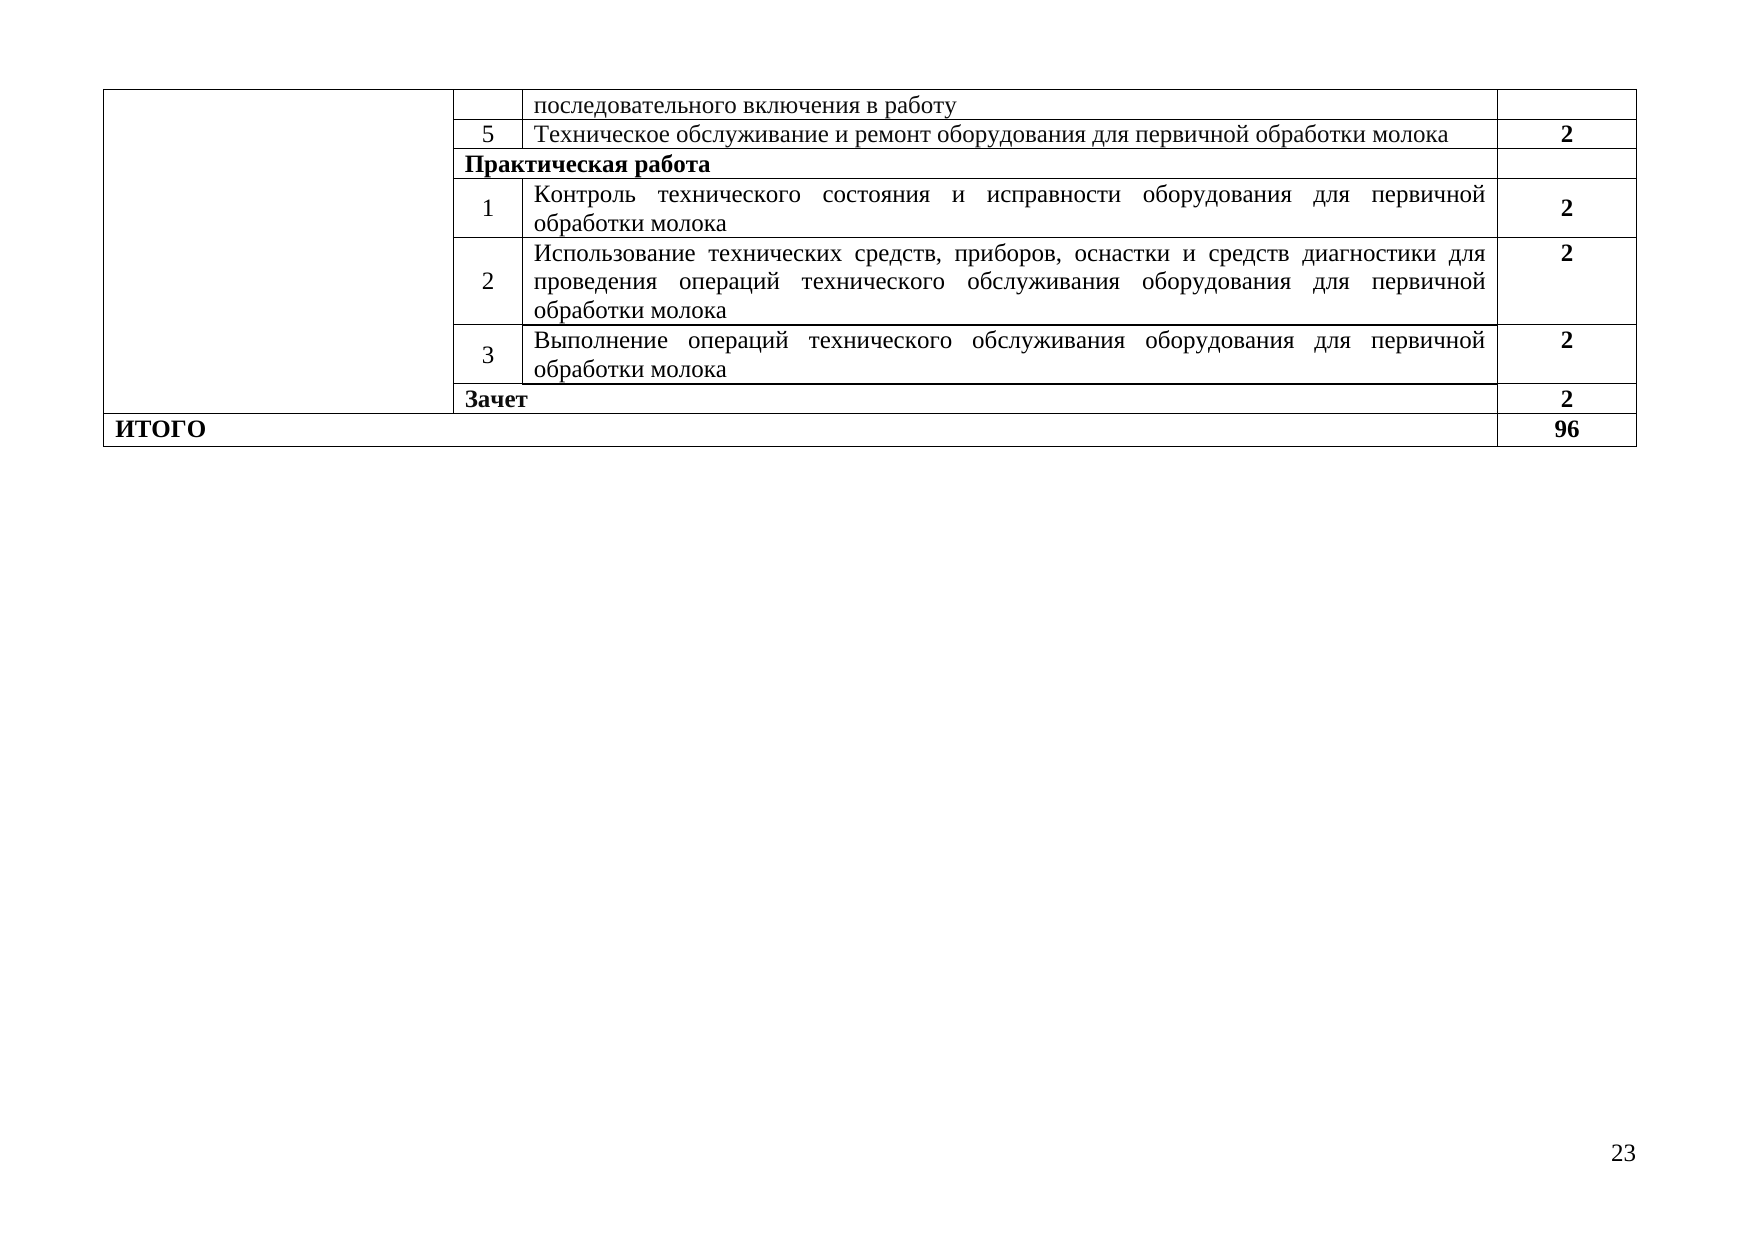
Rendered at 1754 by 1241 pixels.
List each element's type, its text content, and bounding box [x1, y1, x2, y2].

table_cell Контроль технического состояния и исправности оборудования для первичной обработки молока [523, 179, 1497, 237]
table_cell Выполнение операций технического обслуживания оборудования для первичной обработки молока [523, 326, 1497, 383]
table_cell Использование технических средств, приборов, оснастки и средств диагностики для проведения операций технического обслуживания оборудования для первичной обработки молока [523, 238, 1497, 324]
table_cell [1498, 149, 1636, 178]
table_cell 2 [454, 238, 522, 324]
table_cell 2 [1498, 384, 1636, 413]
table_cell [523, 90, 1497, 118]
table_cell 2 [1498, 90, 1636, 118]
table_cell 2 [1498, 179, 1636, 237]
table_cell 2 [1498, 325, 1636, 383]
table_cell Зачет [454, 384, 1497, 413]
table_cell Техническое обслуживание и ремонт оборудования для первичной обработки молока [523, 120, 1497, 148]
table_cell ИТОГО [104, 414, 1497, 446]
table_cell 4 [454, 90, 522, 118]
table_cell 96 [1498, 414, 1636, 446]
table_cell 2 [1498, 238, 1636, 324]
table_cell Практическая работа [454, 149, 1497, 178]
table_cell 5 [454, 120, 522, 148]
table_cell 2 [1498, 120, 1636, 148]
table_cell 3 [454, 325, 522, 383]
table_cell 1 [454, 179, 522, 237]
